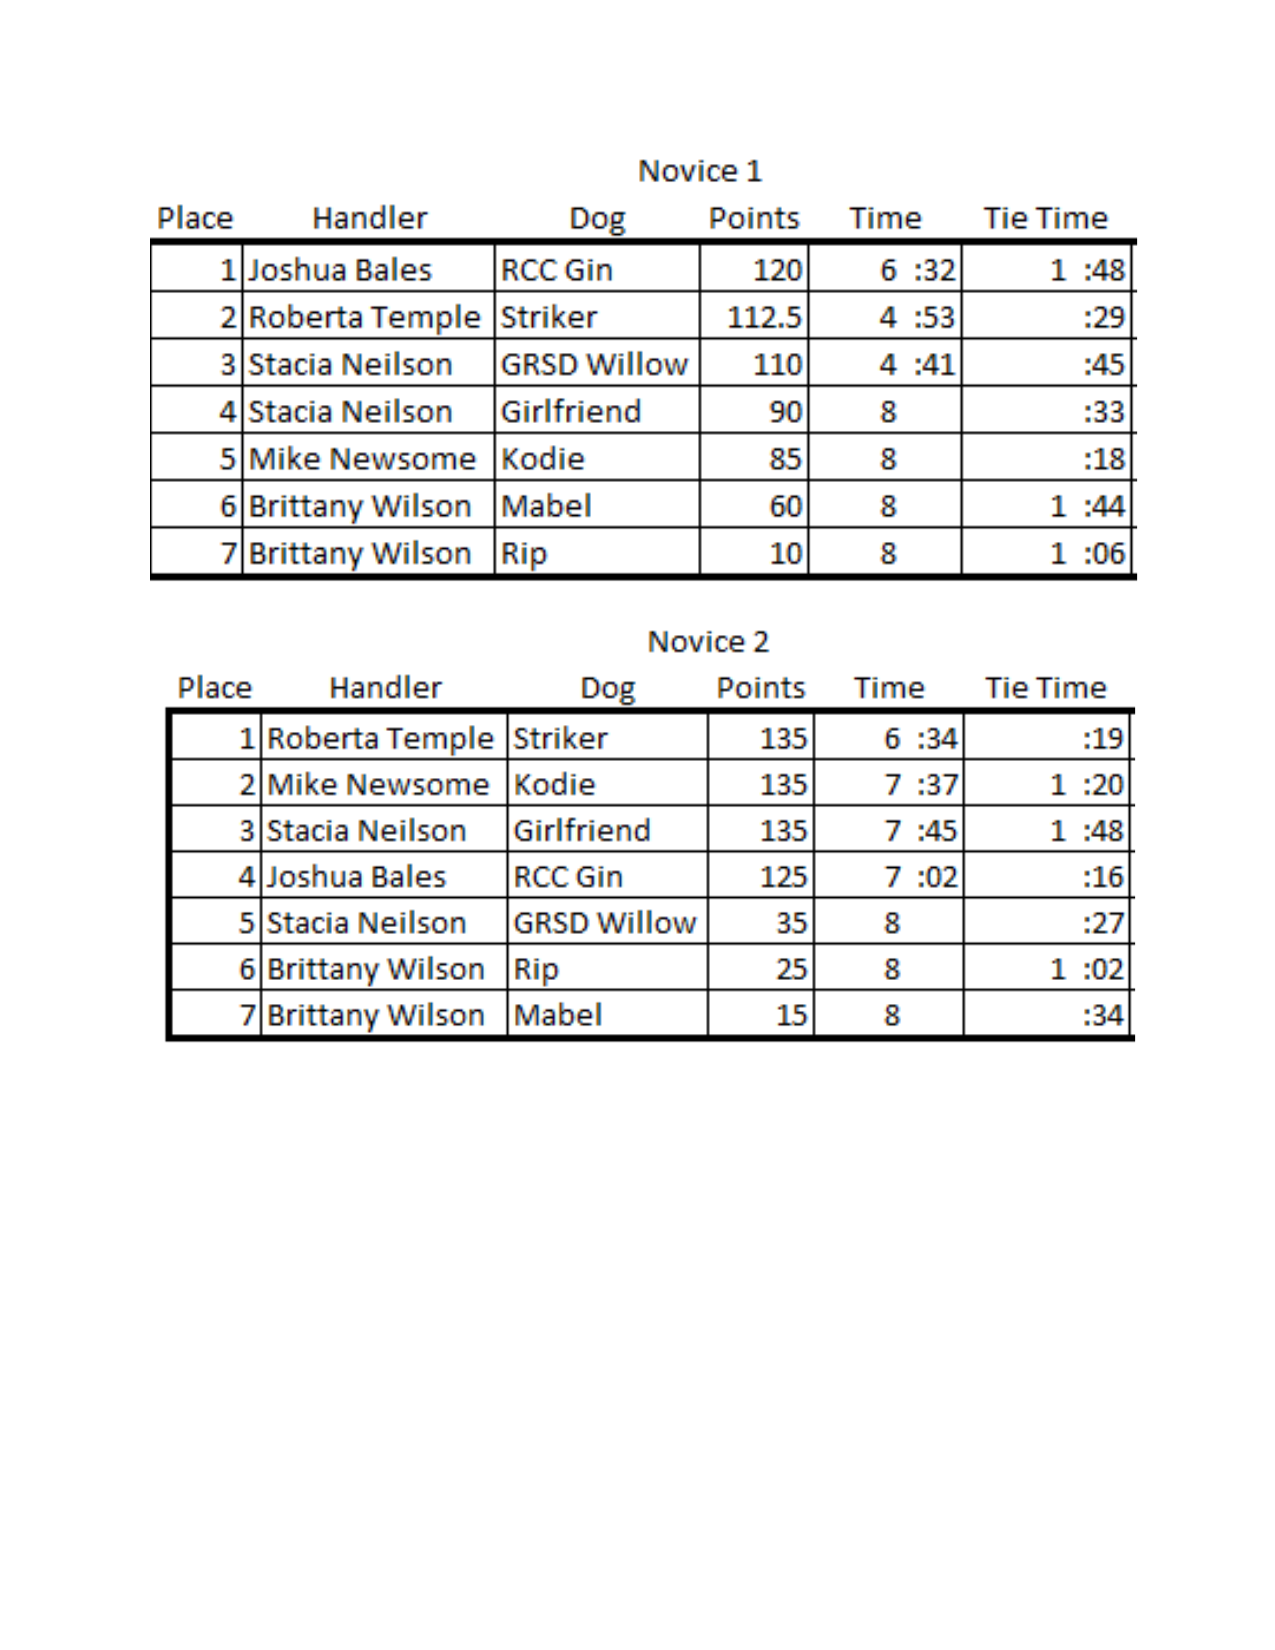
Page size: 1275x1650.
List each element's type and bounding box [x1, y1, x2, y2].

picture [150, 150, 1138, 600]
picture [150, 618, 1135, 1063]
